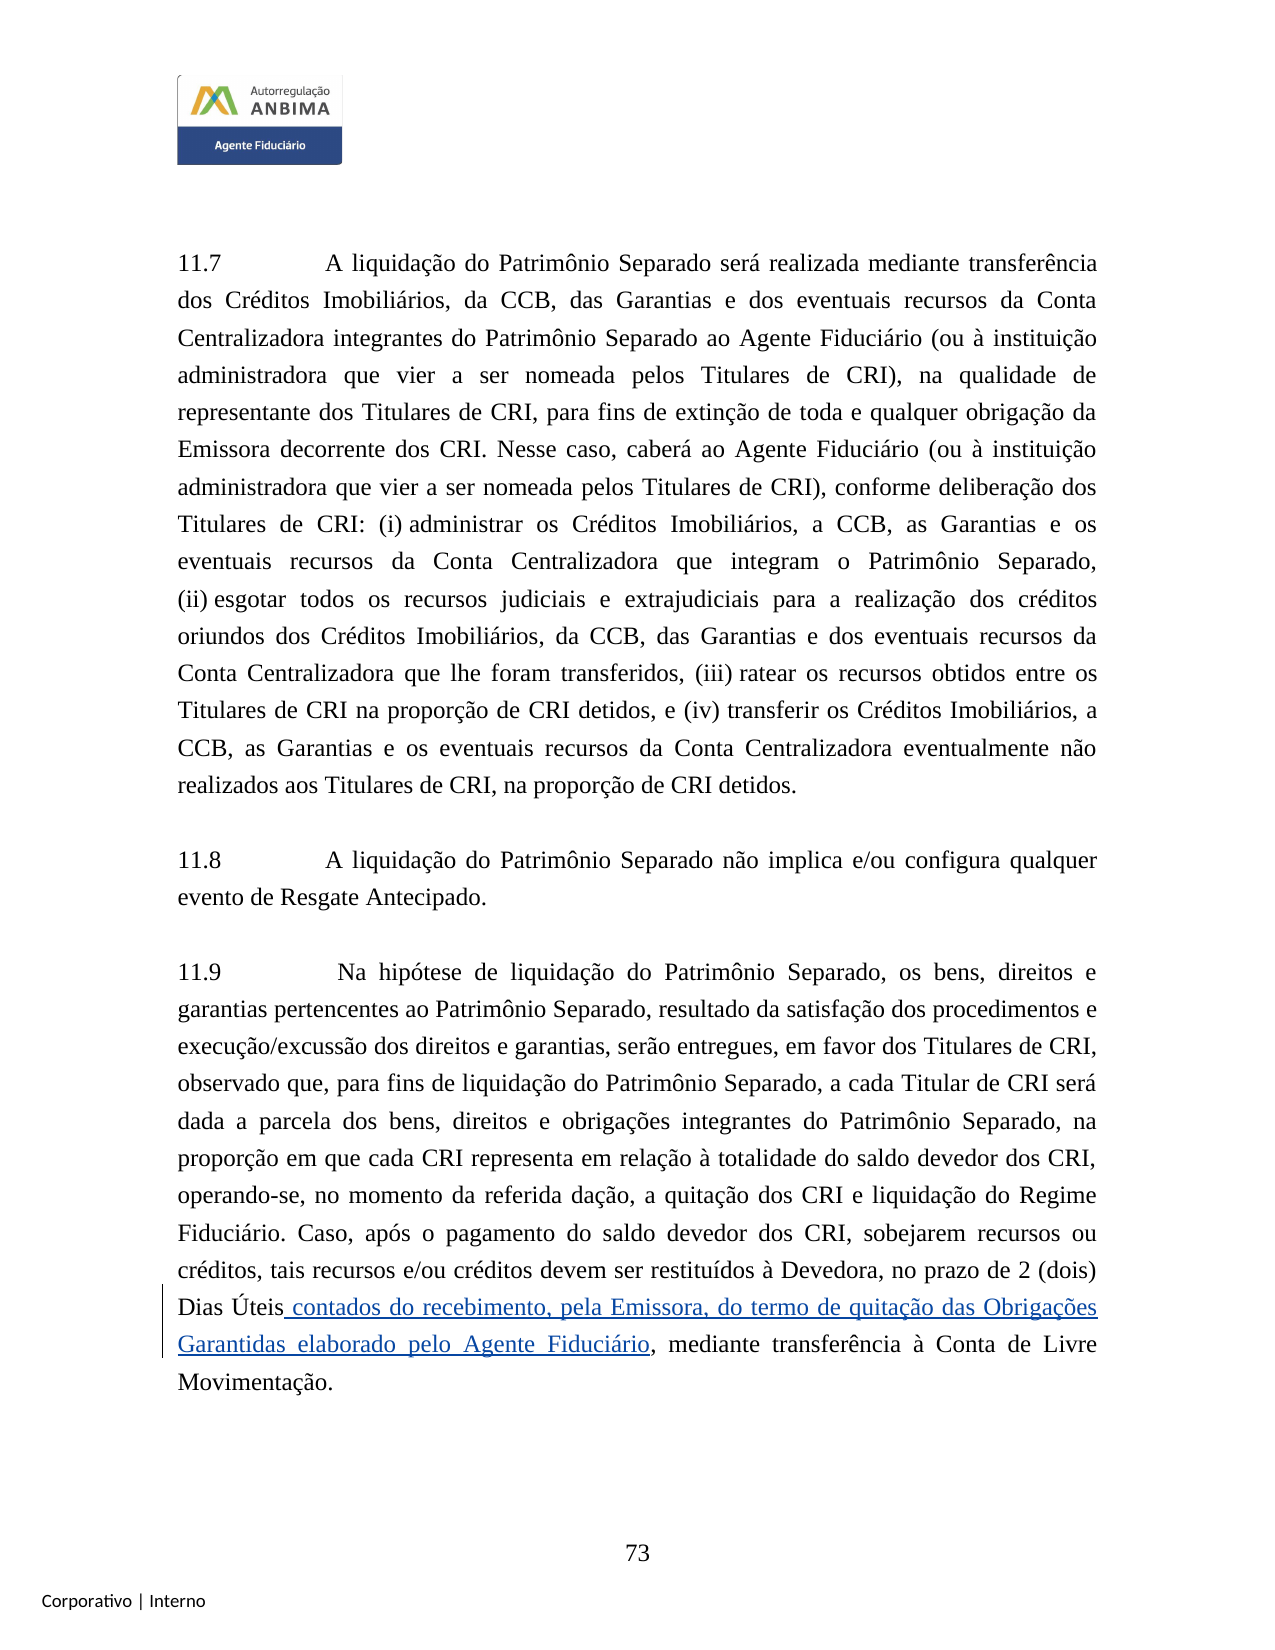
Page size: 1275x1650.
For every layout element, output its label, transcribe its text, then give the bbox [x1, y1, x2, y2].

text 11.8 A liquidação do Patrimônio Separado não implica e/ou configura qualquer evento de Resgate Antecipado. [177, 845, 1098, 911]
text 11.7 A liquidação do Patrimônio Separado será realizada mediante transferência dos Créditos Imobiliários, da CCB, das Garantias e dos eventuais recursos da Conta Centralizadora integrantes do Patrimônio Separado ao Agente Fiduciário (ou à instituição administradora que vier a ser nomeada pelos Titulares de CRI), na qualidade de representante dos Titulares de CRI, para fins de extinção de toda e qualquer obrigação da Emissora decorrente dos CRI. Nesse caso, caberá ao Agente Fiduciário (ou à instituição administradora que vier a ser nomeada pelos Titulares de CRI), conforme deliberação dos Titulares de CRI: (i) administrar os Créditos Imobiliários, a CCB, as Garantias e os eventuais recursos da Conta Centralizadora que integram o Patrimônio Separado, (ii) esgotar todos os recursos judiciais e extrajudiciais para a realização dos créditos oriundos dos Créditos Imobiliários, da CCB, das Garantias e dos eventuais recursos da Conta Centralizadora que lhe foram transferidos, (iii) ratear os recursos obtidos entre os Titulares de CRI na proporção de CRI detidos, e (iv) transferir os Créditos Imobiliários, a CCB, as Garantias e os eventuais recursos da Conta Centralizadora eventualmente não realizados aos Titulares de CRI, na proporção de CRI detidos. [177, 248, 1098, 799]
picture [177, 75, 343, 165]
text 11.9 Na hipótese de liquidação do Patrimônio Separado, os bens, direitos e garantias pertencentes ao Patrimônio Separado, resultado da satisfação dos procedimentos e execução/excussão dos direitos e garantias, serão entregues, em favor dos Titulares de CRI, observado que, para fins de liquidação do Patrimônio Separado, a cada Titular de CRI será dada a parcela dos bens, direitos e obrigações integrantes do Patrimônio Separado, na proporção em que cada CRI representa em relação à totalidade do saldo devedor dos CRI, operando-se, no momento da referida dação, a quitação dos CRI e liquidação do Regime Fiduciário. Caso, após o pagamento do saldo devedor dos CRI, sobejarem recursos ou créditos, tais recursos e/ou créditos devem ser restituídos à Devedora, no prazo de 2 (dois) Dias Úteis, mediante transferência à Conta de Livre Movimentação. [177, 957, 1098, 1396]
